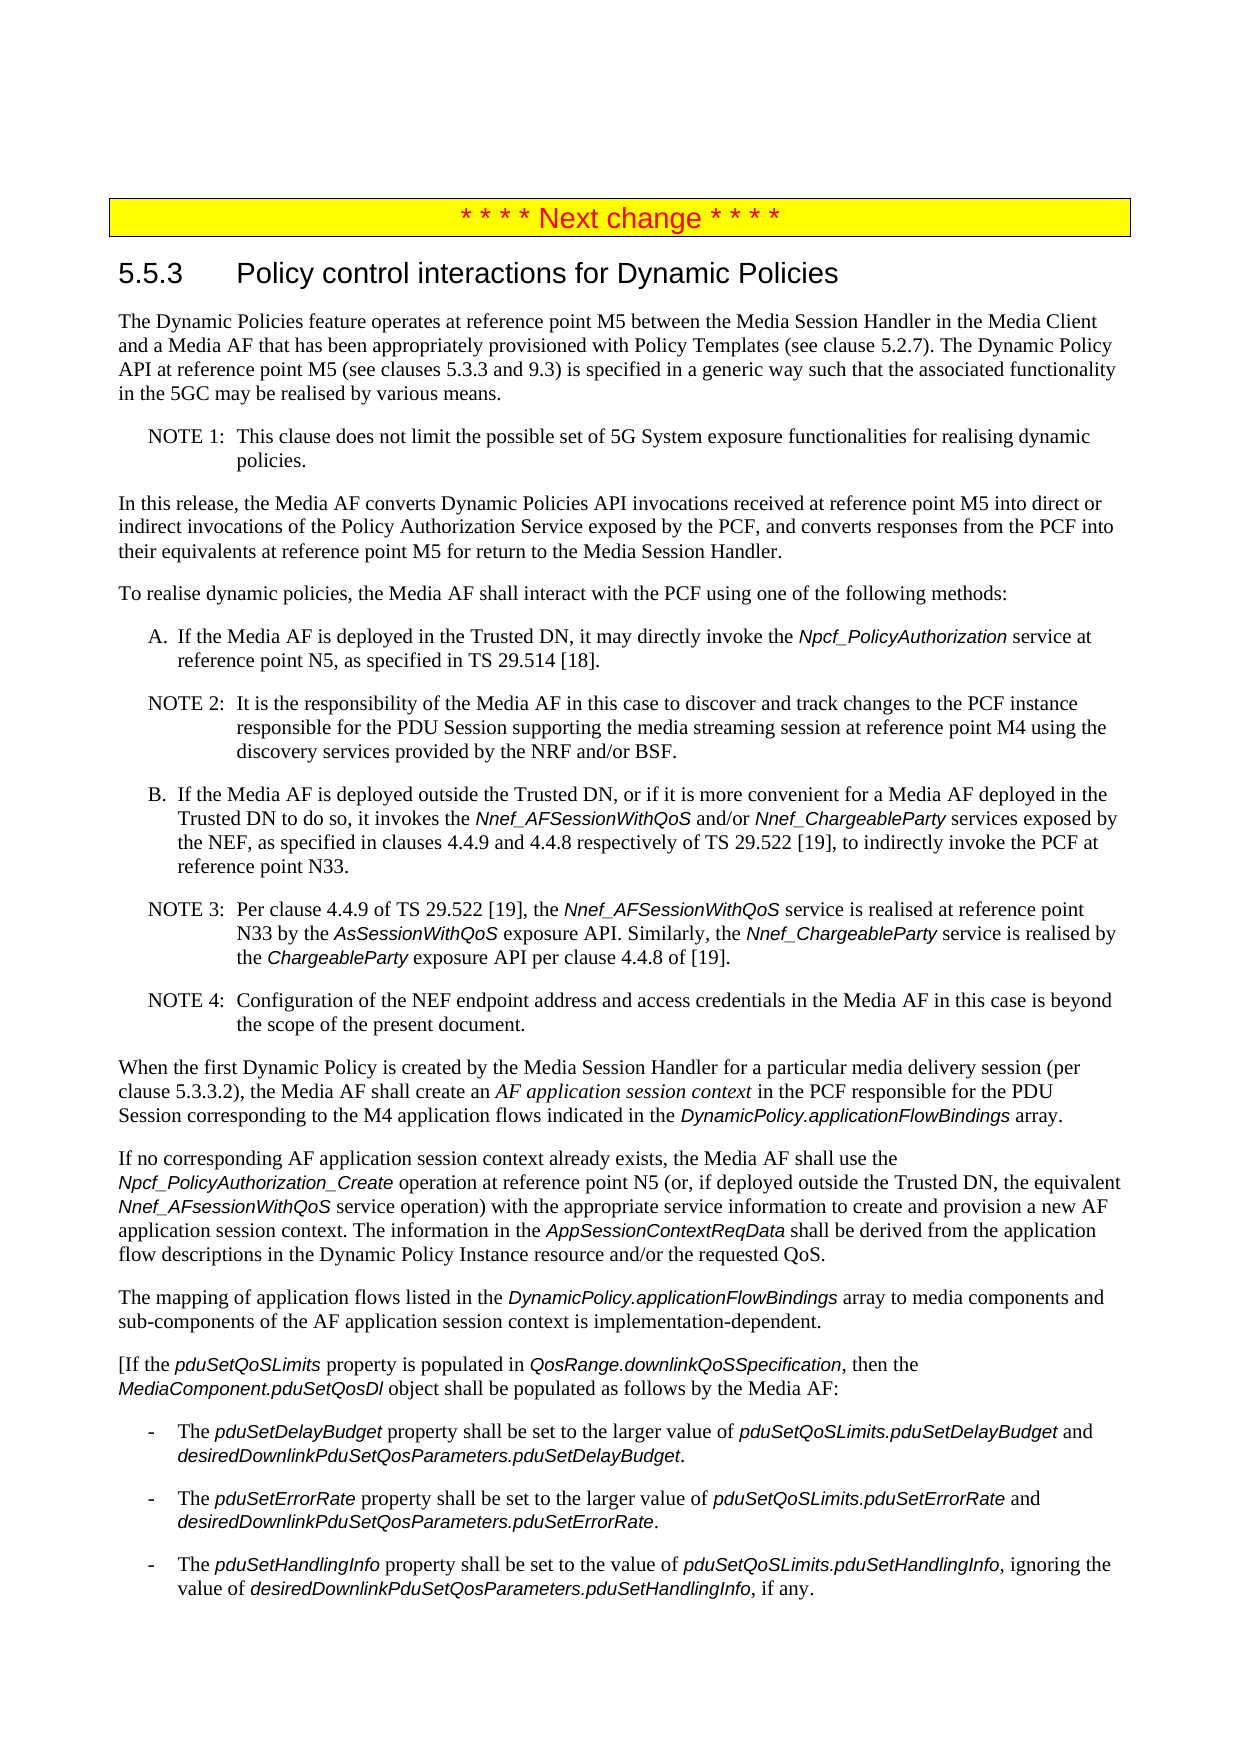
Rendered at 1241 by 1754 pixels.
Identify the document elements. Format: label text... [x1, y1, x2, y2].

text The Dynamic Policies feature operates at reference point M5 between the Media Session Handler in the Media Client and a Media AF that has been appropriately provisioned with Policy Templates (see clause 5.2.7). The Dynamic Policy API at reference point M5 (see clauses 5.3.3 and 9.3) is specified in a generic way such that the associated functionality in the 5GC may be realised by various means. [118, 308, 1122, 405]
text [If the pduSetQoSLimits property is populated in QosRange.‌downlink‌QoS‌Specification, then the Media‌Component.‌pduSetQosDl object shall be populated as follows by the Media AF: [118, 1352, 1122, 1400]
text NOTE 2: It is the responsibility of the Media AF in this case to discover and track changes to the PCF instance responsible for the PDU Session supporting the media streaming session at reference point M4 using the discovery services provided by the NRF and/or BSF. [148, 691, 1122, 763]
text - The pduSetErrorRate property shall be set to the larger value of pduSetQoSLimits.pduSetErrorRate and desiredDownlink‌PduSet‌QosParameters.‌pduSetErrorRate. [148, 1485, 1122, 1533]
text The mapping of application flows listed in the DynamicPolicy.‌application‌Flow‌Bindings array to media components and sub-components of the AF application session context is implementation-dependent. [118, 1285, 1122, 1333]
text NOTE 4: Configuration of the NEF endpoint address and access credentials in the Media AF in this case is beyond the scope of the present document. [148, 988, 1122, 1036]
text If no corresponding AF application session context already exists, the Media AF shall use the Npcf_‌Policy‌Authorization_‌Create operation at reference point N5 (or, if deployed outside the Trusted DN, the equivalent Nnef_AFsession‌WithQoS service operation) with the appropriate service information to create and provision a new AF application session context. The information in the AppSessionContext‌ReqData shall be derived from the application flow descriptions in the Dynamic Policy Instance resource and/or the requested QoS. [118, 1146, 1122, 1266]
subtitle 5.5.3 Policy control interactions for Dynamic Policies [118, 256, 1122, 290]
text NOTE 1: This clause does not limit the possible set of 5G System exposure functionalities for realising dynamic policies. [148, 423, 1122, 472]
text - The pduSetDelayBudget property shall be set to the larger value of pduSetQoSLimits.‌pduSetDelayBudget and desiredDownlink‌PduSet‌QosParameters.‌pduSetDelayBudget. [148, 1418, 1122, 1467]
text When the first Dynamic Policy is created by the Media Session Handler for a particular media delivery session (per clause 5.3.3.2), the Media AF shall create an AF application session context in the PCF responsible for the PDU Session corresponding to the M4 application flows indicated in the DynamicPolicy.‌application‌Flow‌Bindings array. [118, 1055, 1122, 1127]
text B. If the Media AF is deployed outside the Trusted DN, or if it is more convenient for a Media AF deployed in the Trusted DN to do so, it invokes the Nnef_AFSession‌With‌QoS and/or Nnef_Chargeable‌Party services exposed by the NEF, as specified in clauses 4.4.9 and 4.4.8 respectively of TS 29.522 [19], to indirectly invoke the PCF at reference point N33. [148, 782, 1122, 878]
text - The pduSetHandlingInfo property shall be set to the value of pduSetQoSLimits.pduSetHandlingInfo, ignoring the value of desiredDownlink‌PduSet‌QosParameters.‌pduSetHandlingInfo, if any. [148, 1552, 1122, 1600]
text * * * * Next change * * * * [110, 199, 1130, 236]
text To realise dynamic policies, the Media AF shall interact with the PCF using one of the following methods: [118, 581, 1122, 605]
text A. If the Media AF is deployed in the Trusted DN, it may directly invoke the Npcf_Policy‌Authorization service at reference point N5, as specified in TS 29.514 [18]. [148, 624, 1122, 672]
text NOTE 3: Per clause 4.4.9 of TS 29.522 [19], the Nnef_AFSession‌With‌QoS service is realised at reference point N33 by the AsSession‌With‌QoS exposure API. Similarly, the Nnef_Chargeable‌Party service is realised by the Chargeable‌Party exposure API per clause 4.4.8 of [19]. [148, 897, 1122, 969]
text In this release, the Media AF converts Dynamic Policies API invocations received at reference point M5 into direct or indirect invocations of the Policy Authorization Service exposed by the PCF, and converts responses from the PCF into their equivalents at reference point M5 for return to the Media Session Handler. [118, 490, 1122, 563]
